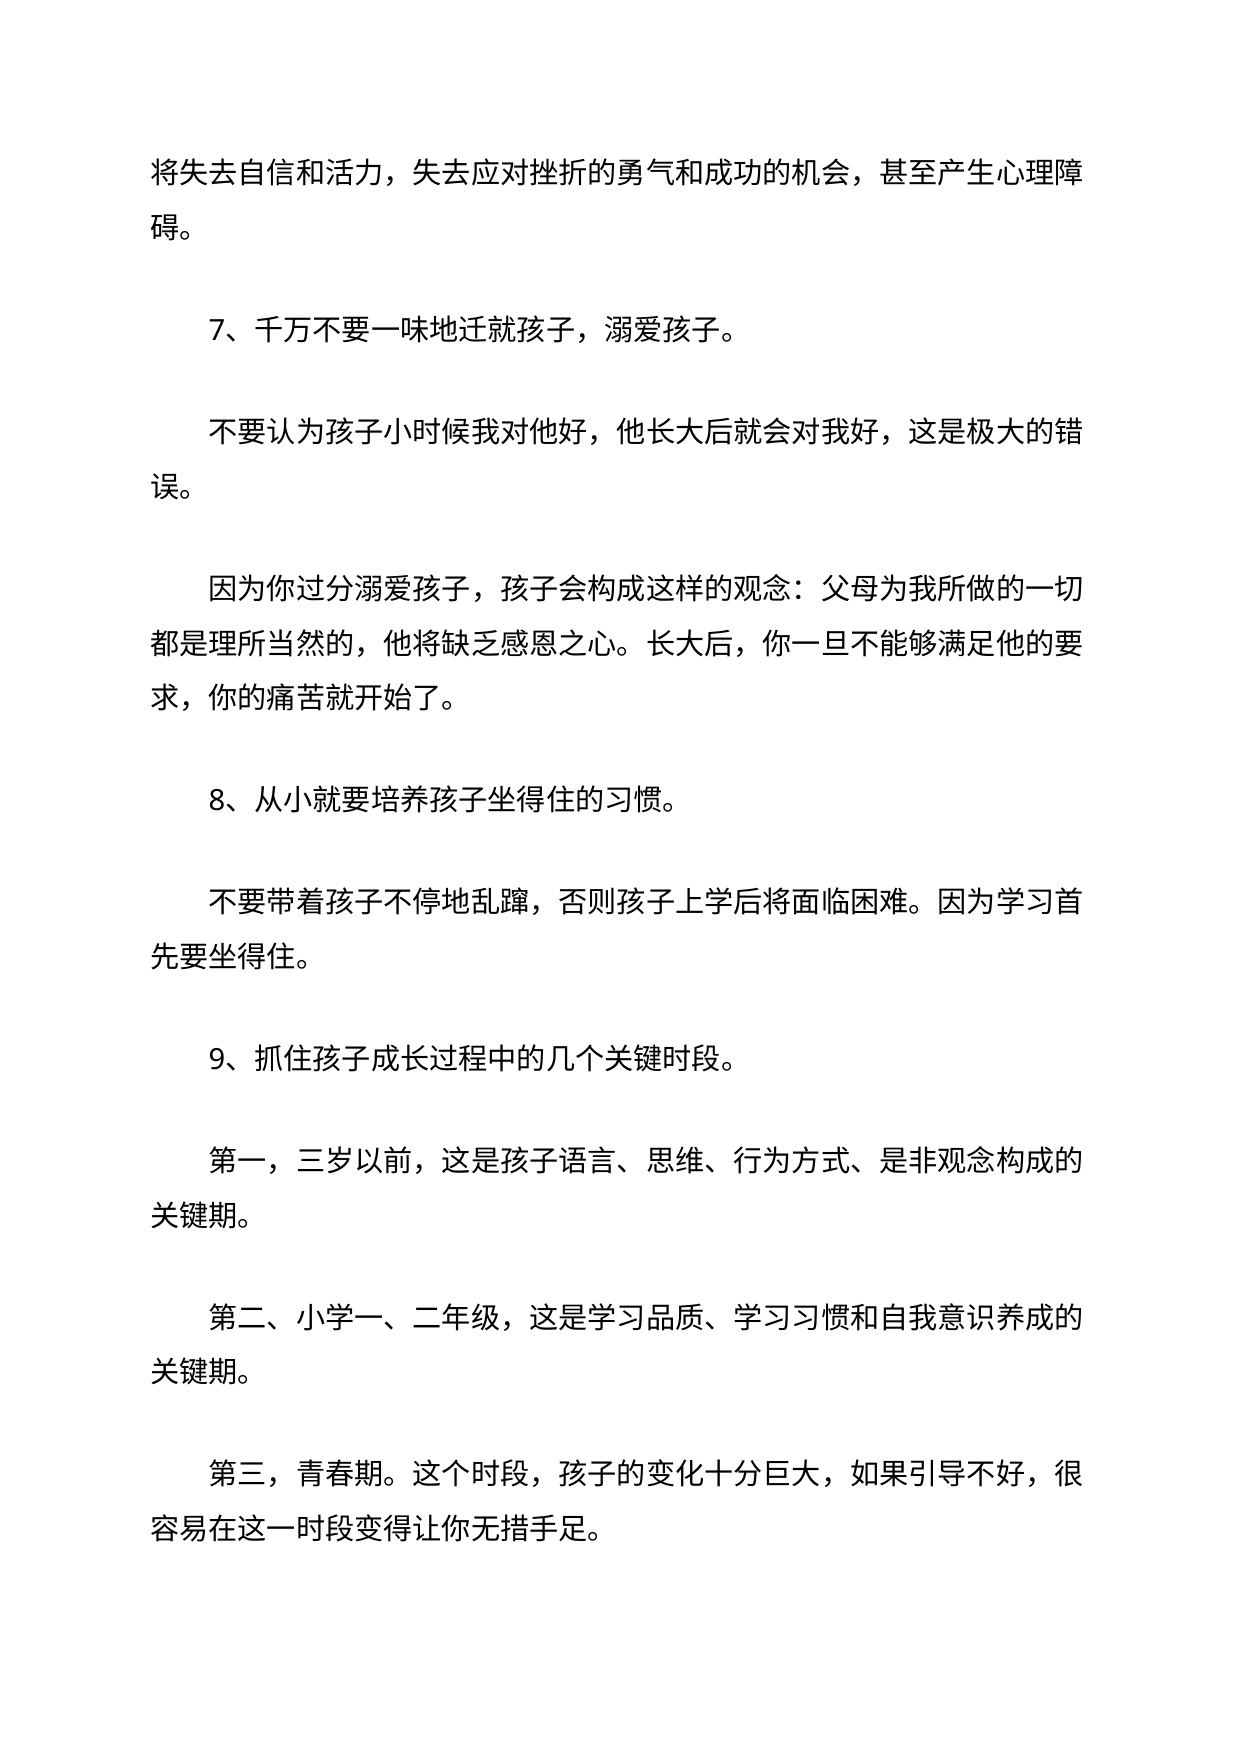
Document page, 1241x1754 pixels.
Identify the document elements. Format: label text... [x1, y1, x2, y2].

text 第一，三岁以前，这是孩子语言、思维、行为方式、是非观念构成的关键期。 [150, 1137, 1090, 1235]
text 9、抓住孩子成长过程中的几个关键时段。 [150, 1036, 1090, 1078]
text 不要带着孩子不停地乱蹿，否则孩子上学后将面临困难。因为学习首先要坐得住。 [150, 879, 1090, 976]
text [150, 150, 1090, 247]
text 不要认为孩子小时候我对他好，他长大后就会对我好，这是极大的错误。 [150, 409, 1090, 506]
text 第三，青春期。这个时段，孩子的变化十分巨大，如果引导不好，很容易在这一时段变得让你无措手足。 [150, 1451, 1090, 1548]
text 7、千万不要一味地迁就孩子，溺爱孩子。 [150, 307, 1090, 349]
text 8、从小就要培养孩子坐得住的习惯。 [150, 777, 1090, 819]
text 因为你过分溺爱孩子，孩子会构成这样的观念：父母为我所做的一切都是理所当然的，他将缺乏感恩之心。长大后，你一旦不能够满足他的要求，你的痛苦就开始了。 [150, 565, 1090, 717]
text 第二、小学一、二年级，这是学习品质、学习习惯和自我意识养成的关键期。 [150, 1294, 1090, 1391]
